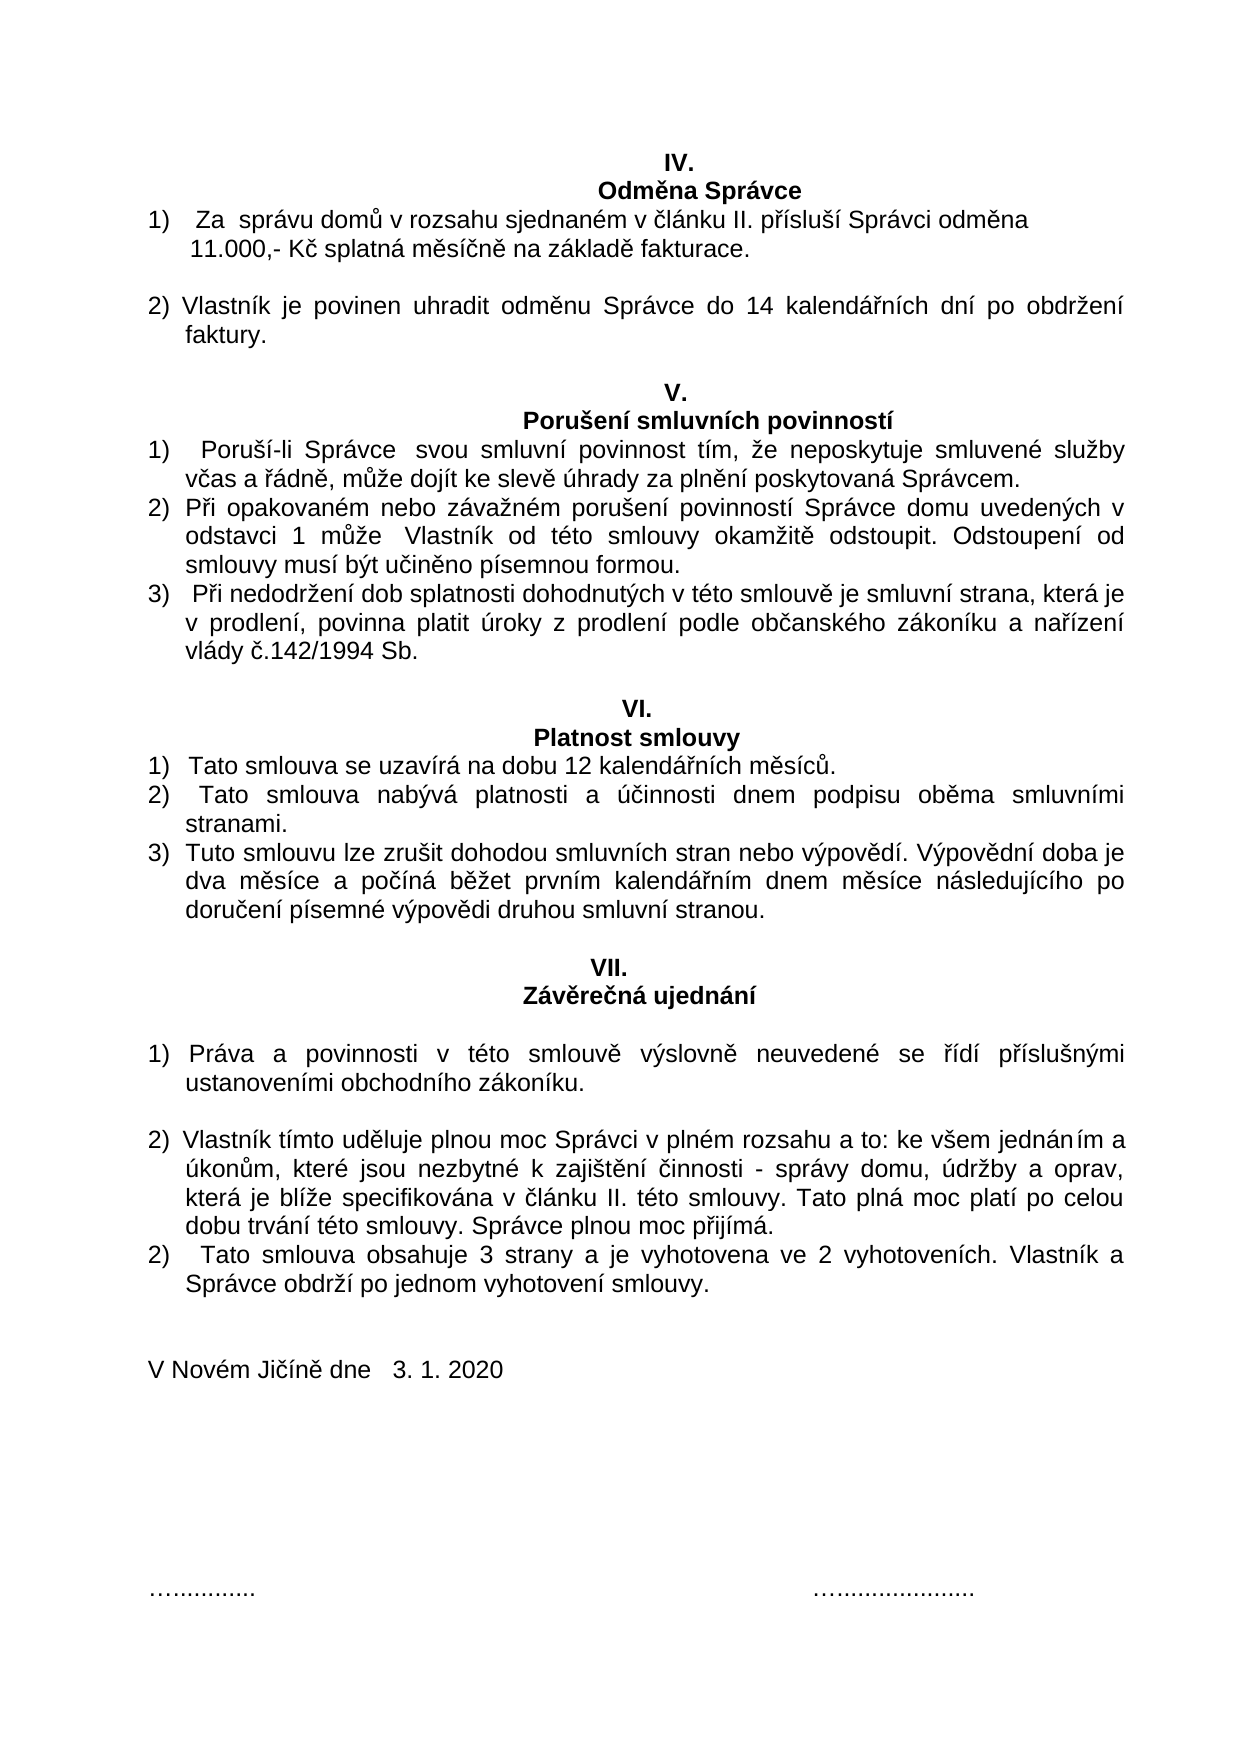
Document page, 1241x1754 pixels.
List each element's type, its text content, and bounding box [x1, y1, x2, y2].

text 11.000,- Kč splatná měsíčně na základě fakturace. [148, 234, 1126, 263]
text 3) Při nedodržení dob splatnosti dohodnutých v této smlouvě je smluvní strana, která je v prodlení, povinna platit úroky z prodlení podle občanského zákoníku a nařízení vlády č.142/1994 Sb. [148, 579, 1126, 665]
text 2) Vlastník tímto uděluje plnou moc Správci v plném rozsahu a to: ke všem jednáním a úkonům, které jsou nezbytné k zajištění činnosti - správy domu, údržby a oprav, která je blíže specifikována v článku II. této smlouvy. Tato plná moc platí po celou dobu trvání této smlouvy. Správce plnou moc přijímá. [148, 1125, 1126, 1240]
text 2) Při opakovaném nebo závažném porušení povinností Správce domu uvedených v odstavci 1 může Vlastník od této smlouvy okamžitě odstoupit. Odstoupení od smlouvy musí být učiněno písemnou formou. [148, 493, 1126, 579]
text 2) Tato smlouva obsahuje 3 strany a je vyhotovena ve 2 vyhotoveních. Vlastník a Správce obdrží po jednom vyhotovení smlouvy. [148, 1240, 1126, 1298]
text Závěrečná ujednání [523, 981, 1126, 1010]
text Porušení smluvních povinností [448, 406, 1126, 435]
text Odměna Správce [598, 176, 1126, 205]
text …............ ….................... [148, 1573, 1126, 1602]
text 1) Tato smlouva se uzavírá na dobu 12 kalendářních měsíců. [148, 751, 1126, 780]
text 2) Tato smlouva nabývá platnosti a účinnosti dnem podpisu oběma smluvními stranami. [148, 780, 1126, 838]
text 2) Vlastník je povinen uhradit odměnu Správce do 14 kalendářních dní po obdržení faktury. [148, 291, 1126, 349]
text Platnost smlouvy [148, 723, 1126, 751]
text V Novém Jičíně dne 3. 1. 2020 [148, 1355, 1126, 1384]
text IV. [148, 148, 1126, 176]
text VII. [523, 953, 1126, 981]
text 1) Za správu domů v rozsahu sjednaném v článku II. přísluší Správci odměna [148, 205, 1126, 234]
text 1) Poruší-li Správce svou smluvní povinnost tím, že neposkytuje smluvené služby včas a řádně, může dojít ke slevě úhrady za plnění poskytovaná Správcem. [148, 435, 1126, 493]
text 3) Tuto smlouvu lze zrušit dohodou smluvních stran nebo výpovědí. Výpovědní doba je dva měsíce a počíná běžet prvním kalendářním dnem měsíce následujícího po doručení písemné výpovědi druhou smluvní stranou. [148, 838, 1126, 924]
text V. [598, 378, 1126, 406]
text 1) Práva a povinnosti v této smlouvě výslovně neuvedené se řídí příslušnými ustanoveními obchodního zákoníku. [148, 1039, 1126, 1096]
text VI. [148, 694, 1126, 723]
